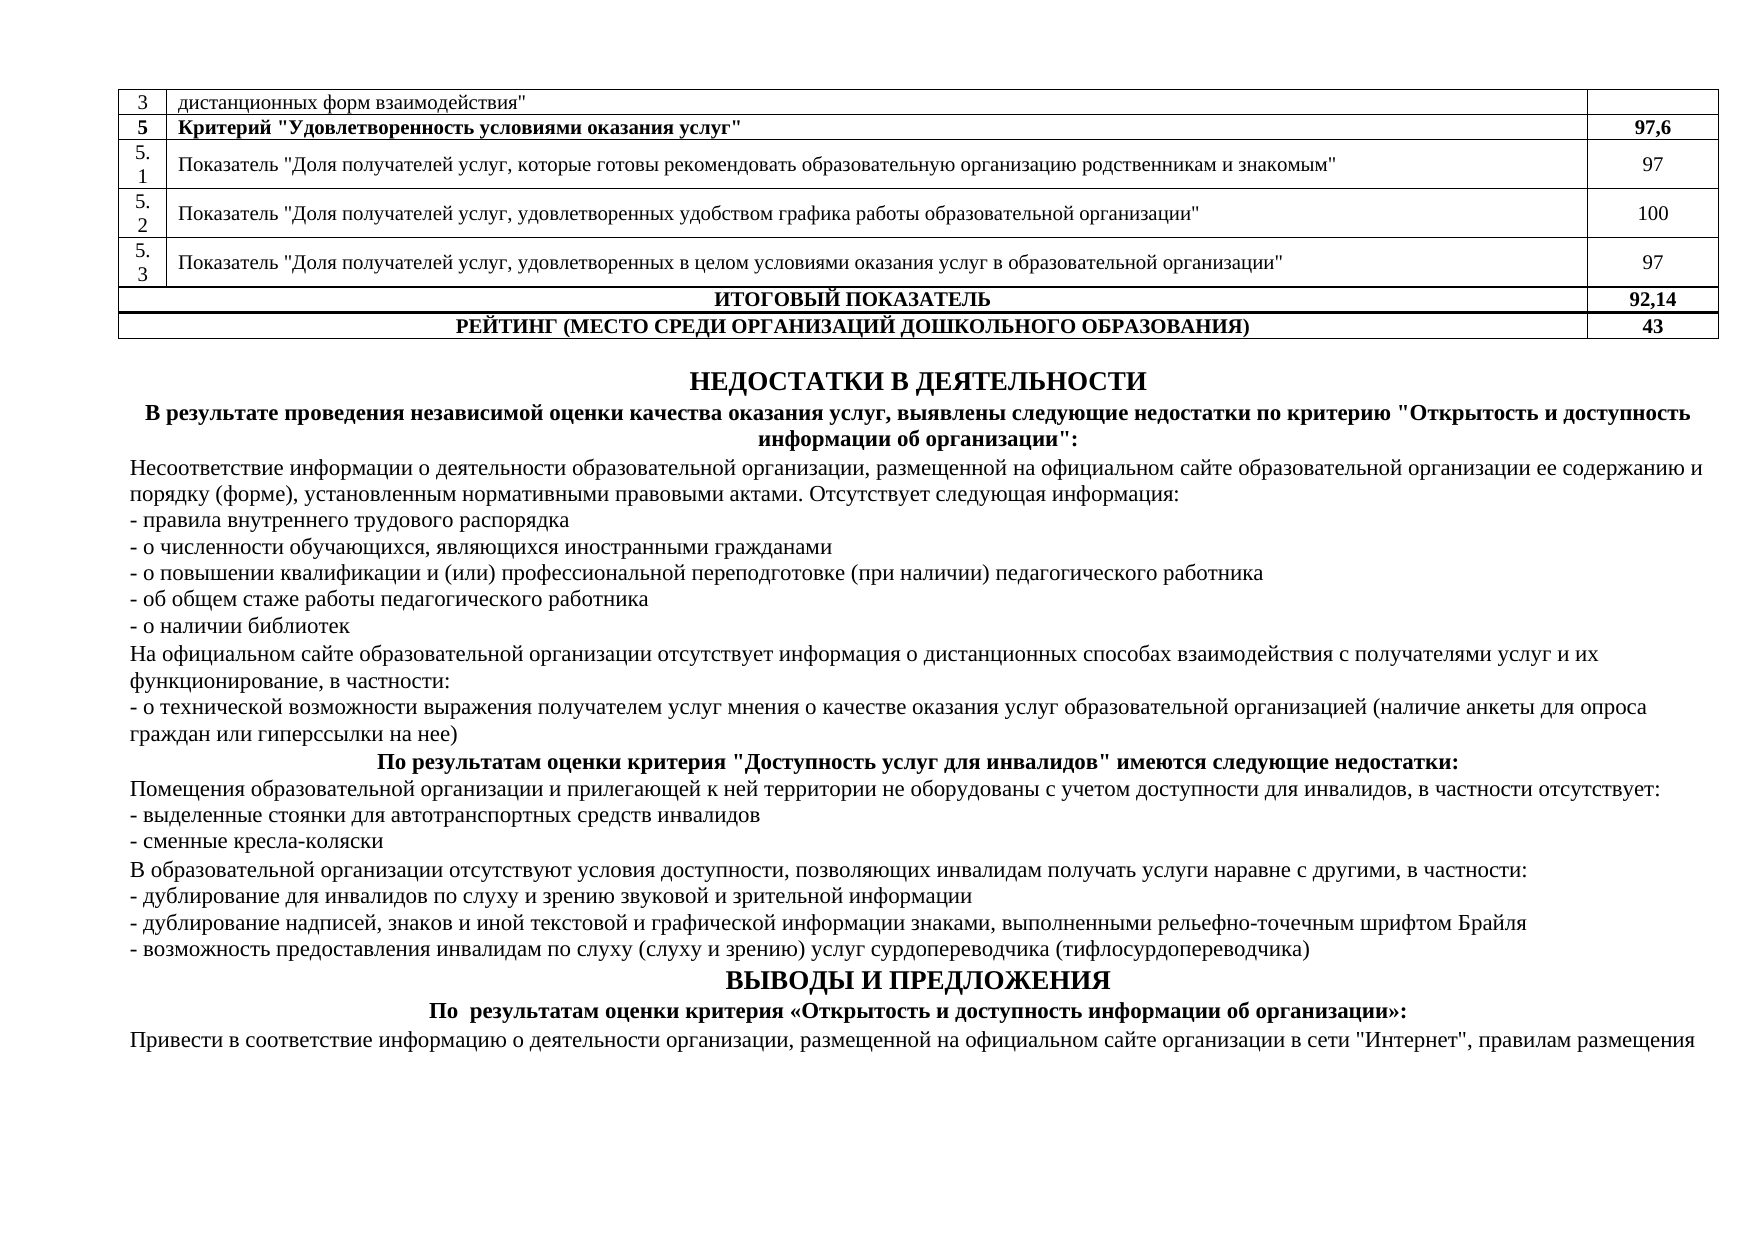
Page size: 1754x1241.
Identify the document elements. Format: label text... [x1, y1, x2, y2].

table_cell - выделенные стоянки для автотранспортных средств инвалидов [118, 801, 1718, 827]
table_cell - об общем стаже работы педагогического работника [118, 585, 1718, 612]
table_cell 43 [1588, 314, 1718, 338]
table_cell - дублирование для инвалидов по слуху и зрению звуковой и зрительной информации [118, 883, 1718, 909]
table_cell - о наличии библиотек [118, 612, 1718, 638]
table_cell Несоответствие информации о деятельности образовательной организации, размещенной на официальном сайте образовательной организации ее содержанию и порядку (форме), установленным нормативными правовыми актами. Отсутствует следующая информация: [118, 454, 1718, 506]
table_cell 5.3 [119, 238, 166, 286]
table_cell ВЫВОДЫ И ПРЕДЛОЖЕНИЯ [118, 964, 1718, 995]
table_cell 97,6 [1588, 115, 1718, 139]
table_cell Показатель "Доля получателей услуг, удовлетворенных в целом условиями оказания услуг в образовательной организации" [167, 238, 1587, 286]
table_cell 100 [1588, 90, 1718, 114]
table_cell 92,14 [1588, 288, 1718, 311]
table_cell В образовательной организации отсутствуют условия доступности, позволяющих инвалидам получать услуги наравне с другими, в частности: [118, 856, 1718, 882]
table_cell - о технической возможности выражения получателем услуг мнения о качестве оказания услуг образовательной организацией (наличие анкеты для опроса граждан или гиперссылки на нее) [118, 693, 1718, 746]
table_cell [118, 1026, 1718, 1053]
table_cell РЕЙТИНГ (МЕСТО СРЕДИ ОРГАНИЗАЦИЙ ДОШКОЛЬНОГО ОБРАЗОВАНИЯ) [119, 314, 1587, 338]
table_cell ИТОГОВЫЙ ПОКАЗАТЕЛЬ [119, 288, 1587, 311]
table_cell Показатель "Доля получателей услуг, которые готовы рекомендовать образовательную организацию родственникам и знакомым" [167, 140, 1587, 188]
table_cell [118, 339, 1718, 365]
table_cell 97 [1588, 140, 1718, 188]
table_cell НЕДОСТАТКИ В ДЕЯТЕЛЬНОСТИ [118, 365, 1718, 396]
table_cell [167, 90, 1587, 114]
table_cell - сменные кресла-коляски [118, 828, 1718, 854]
table_cell По результатам оценки критерия «Открытость и доступность информации об организации»: [118, 998, 1718, 1024]
table_cell 4.3 [119, 90, 166, 114]
table_cell 5 [119, 115, 166, 139]
table_cell 5.1 [119, 140, 166, 188]
table_cell 100 [1588, 189, 1718, 237]
table_cell - возможность предоставления инвалидам по слуху (слуху и зрению) услуг сурдопереводчика (тифлосурдопереводчика) [118, 935, 1718, 962]
table_cell 97 [1588, 238, 1718, 286]
table_cell 5.2 [119, 189, 166, 237]
table_cell - дублирование надписей, знаков и иной текстовой и графической информации знаками, выполненными рельефно-точечным шрифтом Брайля [118, 909, 1718, 935]
table_cell - о повышении квалификации и (или) профессиональной переподготовке (при наличии) педагогического работника [118, 559, 1718, 585]
table_cell В результате проведения независимой оценки качества оказания услуг, выявлены следующие недостатки по критерию "Открытость и доступность информации об организации": [118, 399, 1718, 451]
table_cell - правила внутреннего трудового распорядка [118, 506, 1718, 533]
table_cell На официальном сайте образовательной организации отсутствует информация о дистанционных способах взаимодействия с получателями услуг и их функционирование, в частности: [118, 641, 1718, 693]
table_cell По результатам оценки критерия "Доступность услуг для инвалидов" имеются следующие недостатки: [118, 748, 1718, 775]
table_cell Показатель "Доля получателей услуг, удовлетворенных удобством графика работы образовательной организации" [167, 189, 1587, 237]
table_cell Критерий "Удовлетворенность условиями оказания услуг" [167, 115, 1587, 139]
table_cell - о численности обучающихся, являющихся иностранными гражданами [118, 533, 1718, 559]
table_cell Помещения образовательной организации и прилегающей к ней территории не оборудованы с учетом доступности для инвалидов, в частности отсутствует: [118, 775, 1718, 801]
